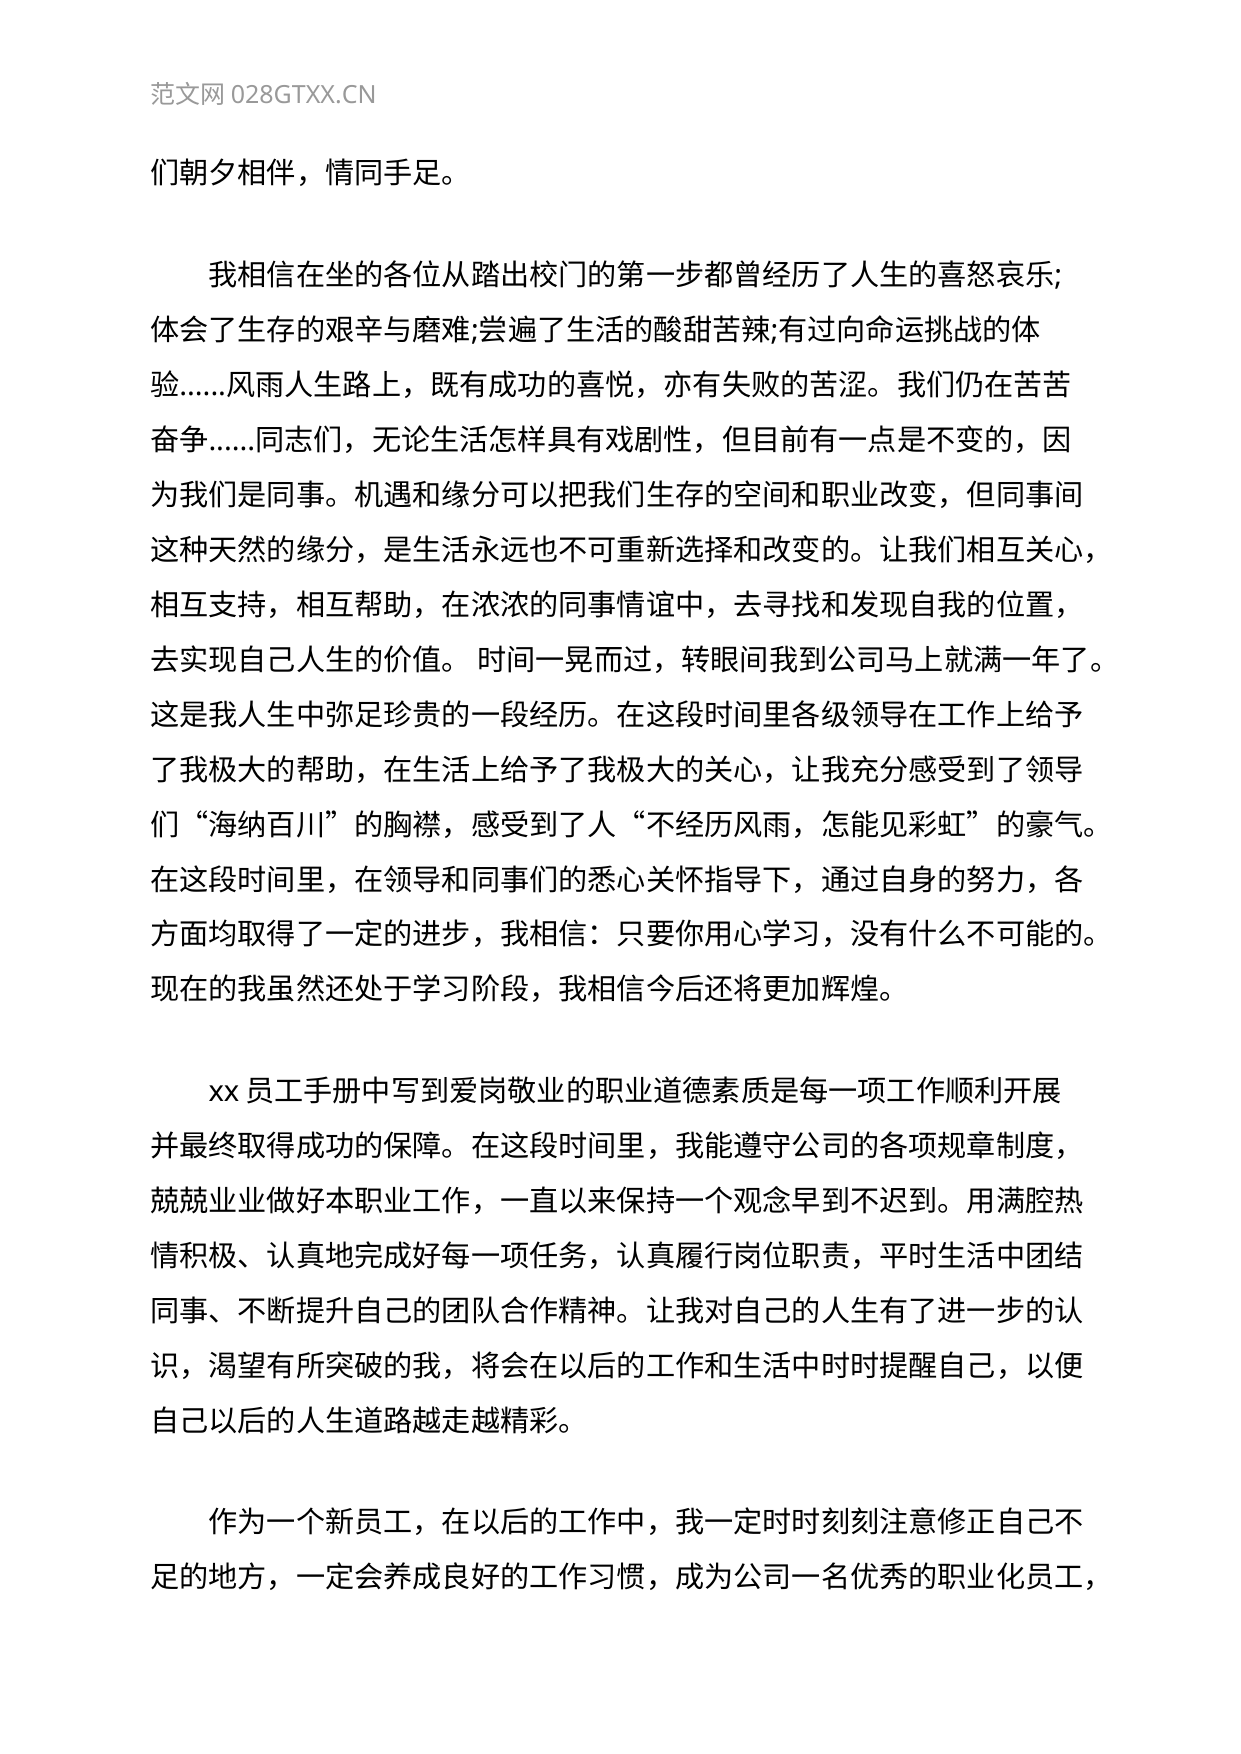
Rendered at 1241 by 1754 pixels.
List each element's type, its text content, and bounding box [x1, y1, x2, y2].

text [150, 150, 1090, 192]
text xx员工手册中写到爱岗敬业的职业道德素质是每一项工作顺利开展并最终取得成功的保障。在这段时间里，我能遵守公司的各项规章制度，兢兢业业做好本职业工作，一直以来保持一个观念早到不迟到。用满腔热情积极、认真地完成好每一项任务，认真履行岗位职责，平时生活中团结同事、不断提升自己的团队合作精神。让我对自己的人生有了进一步的认识，渴望有所突破的我，将会在以后的工作和生活中时时提醒自己，以便自己以后的人生道路越走越精彩。 [150, 1068, 1090, 1439]
text 我相信在坐的各位从踏出校门的第一步都曾经历了人生的喜怒哀乐;体会了生存的艰辛与磨难;尝遍了生活的酸甜苦辣;有过向命运挑战的体验......风雨人生路上，既有成功的喜悦，亦有失败的苦涩。我们仍在苦苦奋争......同志们，无论生活怎样具有戏剧性，但目前有一点是不变的，因为我们是同事。机遇和缘分可以把我们生存的空间和职业改变，但同事间这种天然的缘分，是生活永远也不可重新选择和改变的。让我们相互关心，相互支持，相互帮助，在浓浓的同事情谊中，去寻找和发现自我的位置，去实现自己人生的价值。 时间一晃而过，转眼间我到公司马上就满一年了。这是我人生中弥足珍贵的一段经历。在这段时间里各级领导在工作上给予了我极大的帮助，在生活上给予了我极大的关心，让我充分感受到了领导们“海纳百川”的胸襟，感受到了人“不经历风雨，怎能见彩虹”的豪气。在这段时间里，在领导和同事们的悉心关怀指导下，通过自身的努力，各方面均取得了一定的进步，我相信：只要你用心学习，没有什么不可能的。现在的我虽然还处于学习阶段，我相信今后还将更加辉煌。 [150, 252, 1090, 1008]
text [150, 1499, 1090, 1596]
